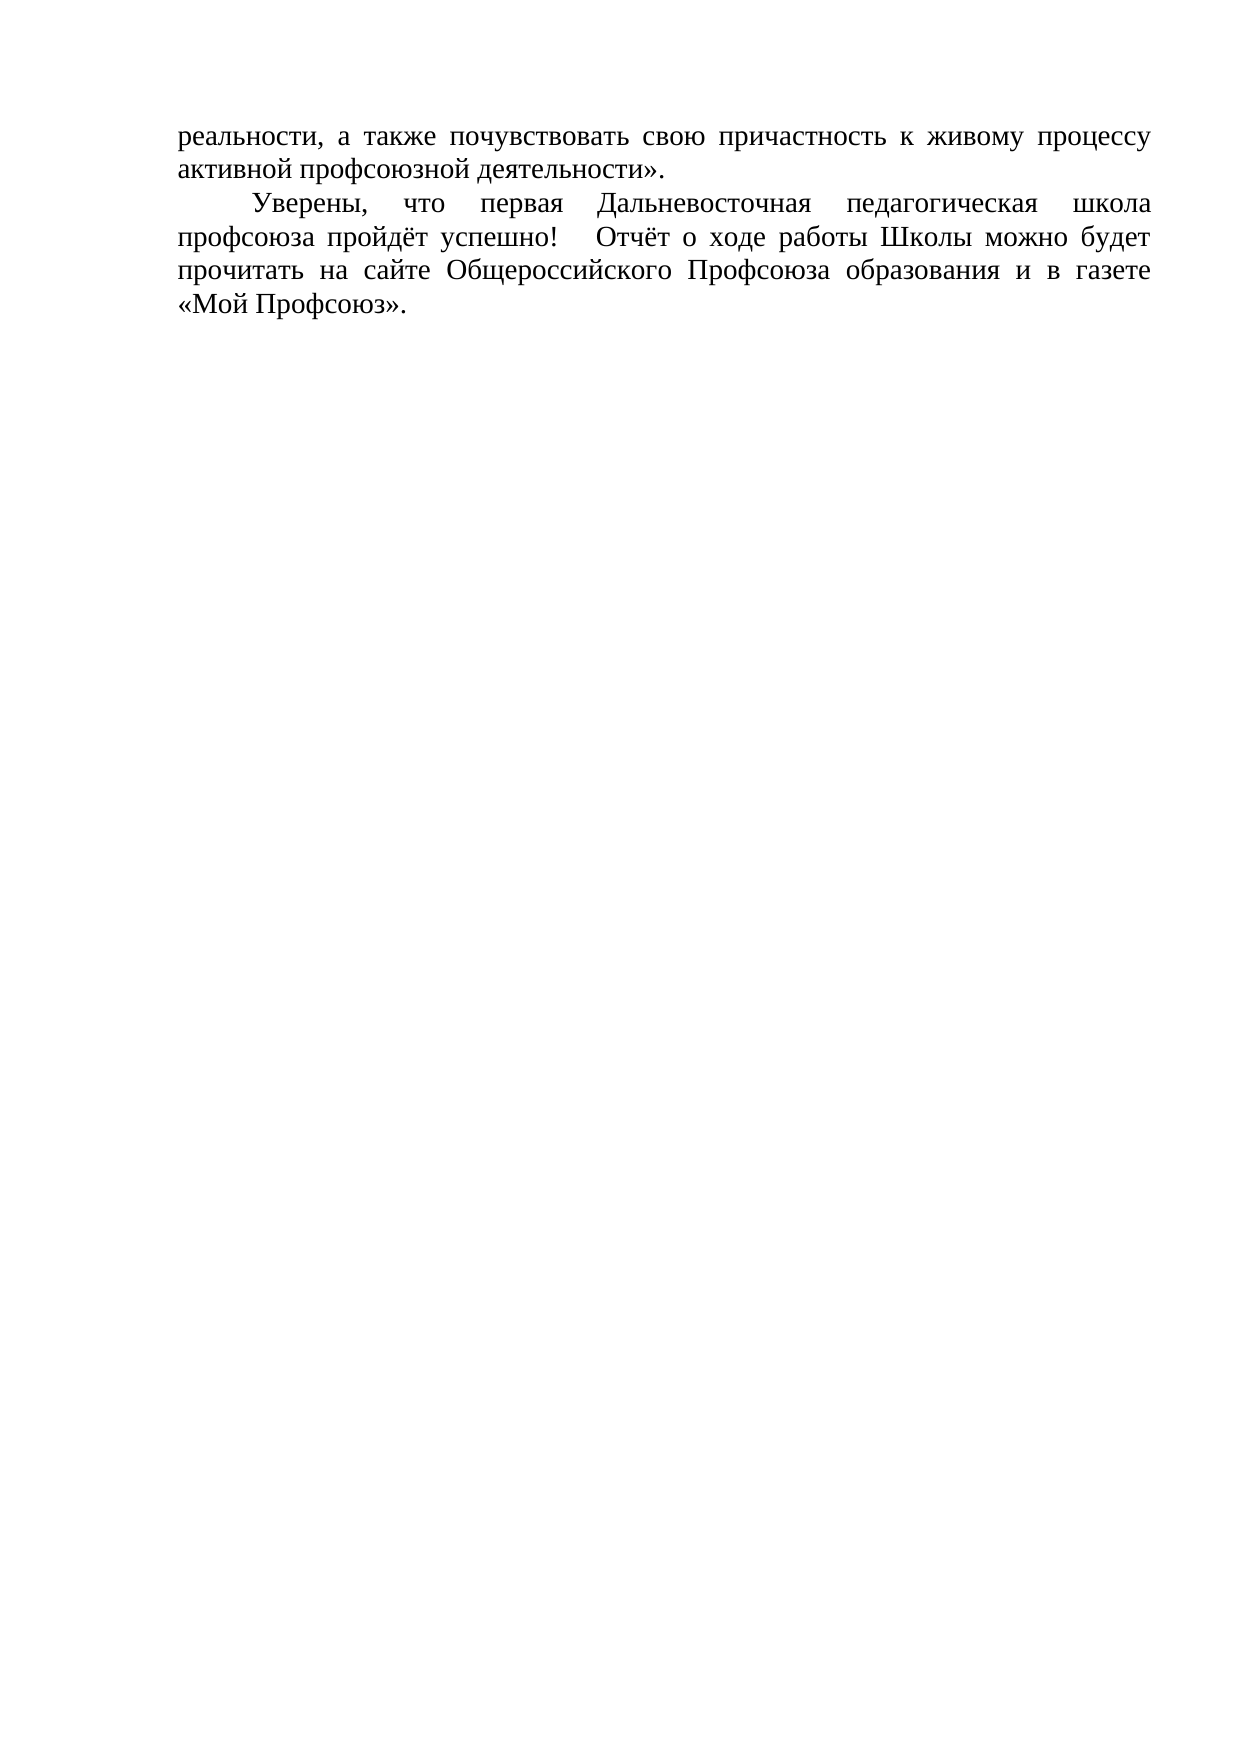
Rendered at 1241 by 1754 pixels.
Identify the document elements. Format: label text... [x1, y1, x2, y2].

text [177, 118, 1152, 185]
text Уверены, что первая Дальневосточная педагогическая школа профсоюза пройдёт успешно! Отчёт о ходе работы Школы можно будет прочитать на сайте Общероссийского Профсоюза образования и в газете «Мой Профсоюз». [177, 185, 1152, 319]
